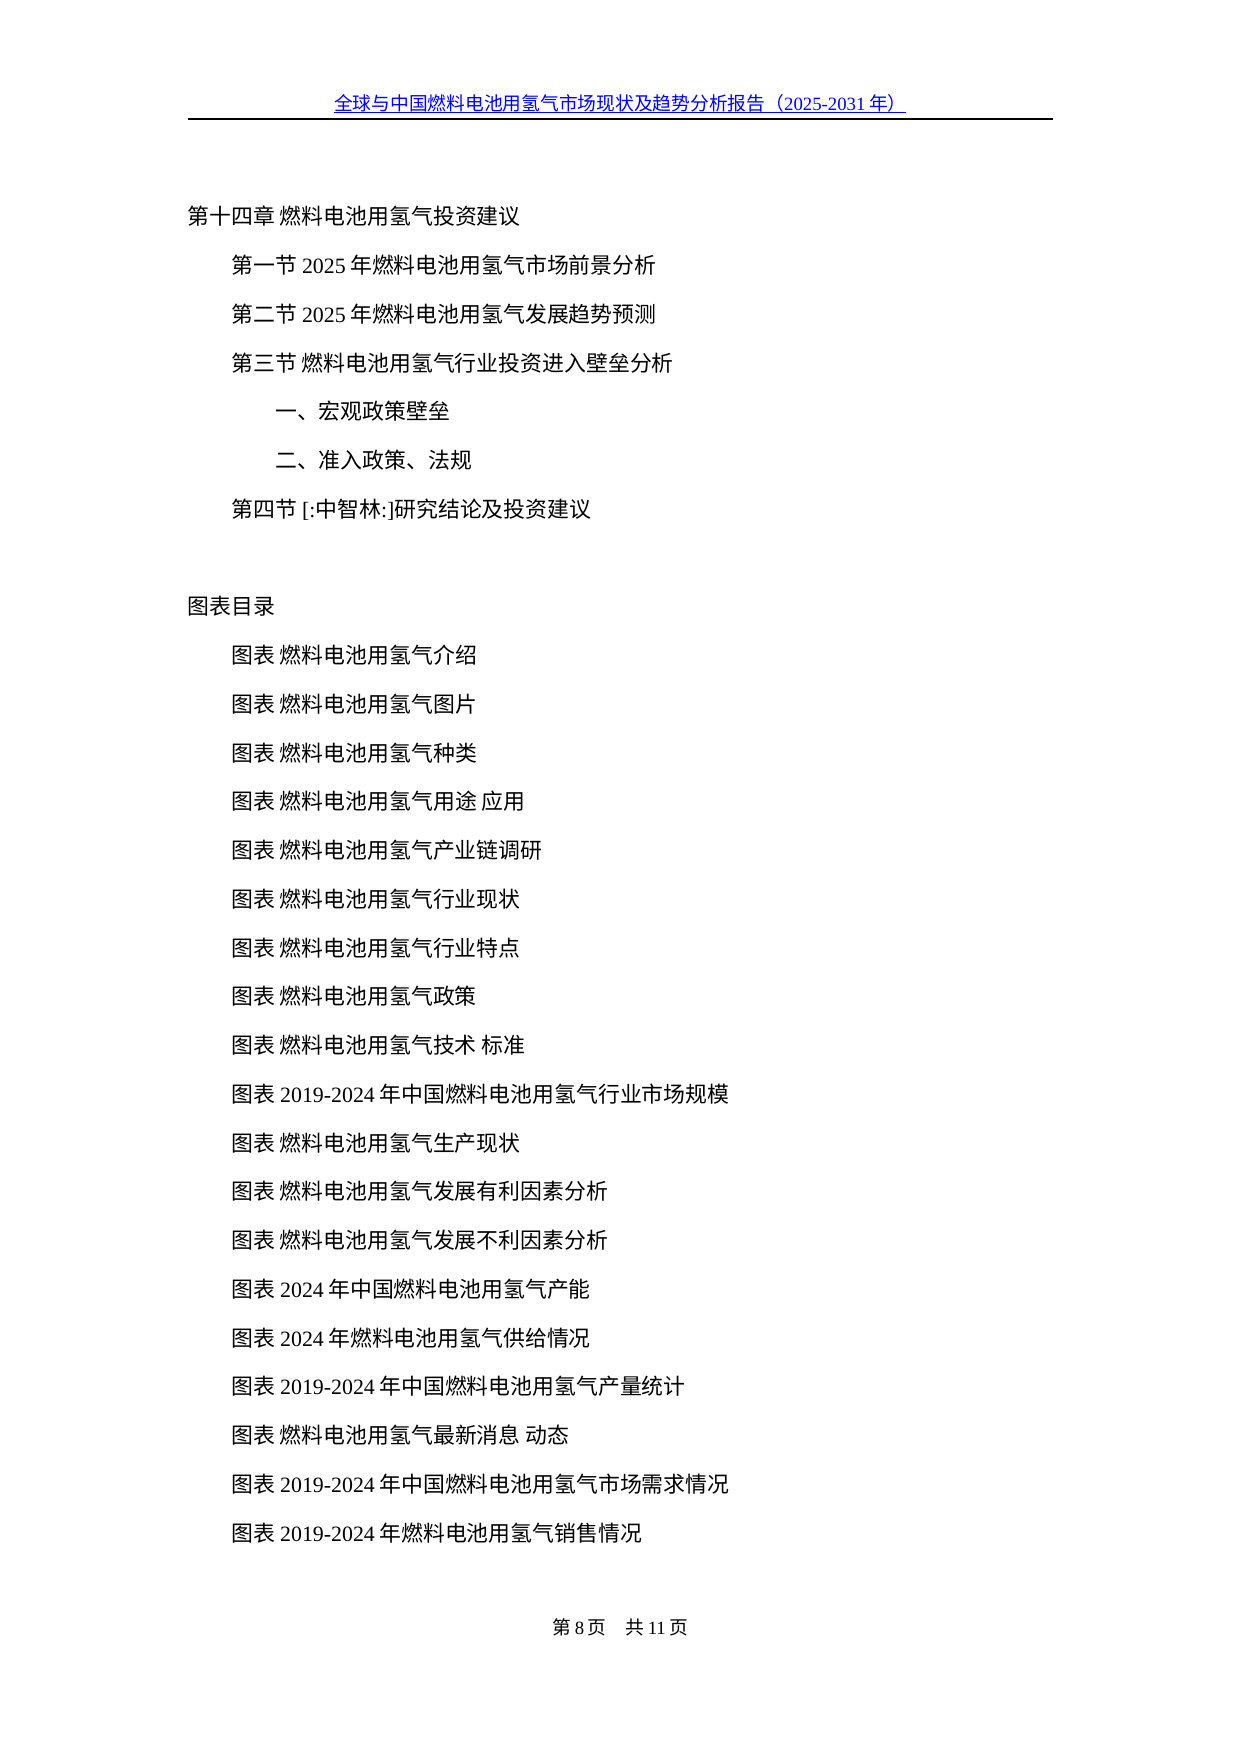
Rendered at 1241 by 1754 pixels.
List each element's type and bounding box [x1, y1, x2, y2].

text [187, 150, 1053, 1548]
